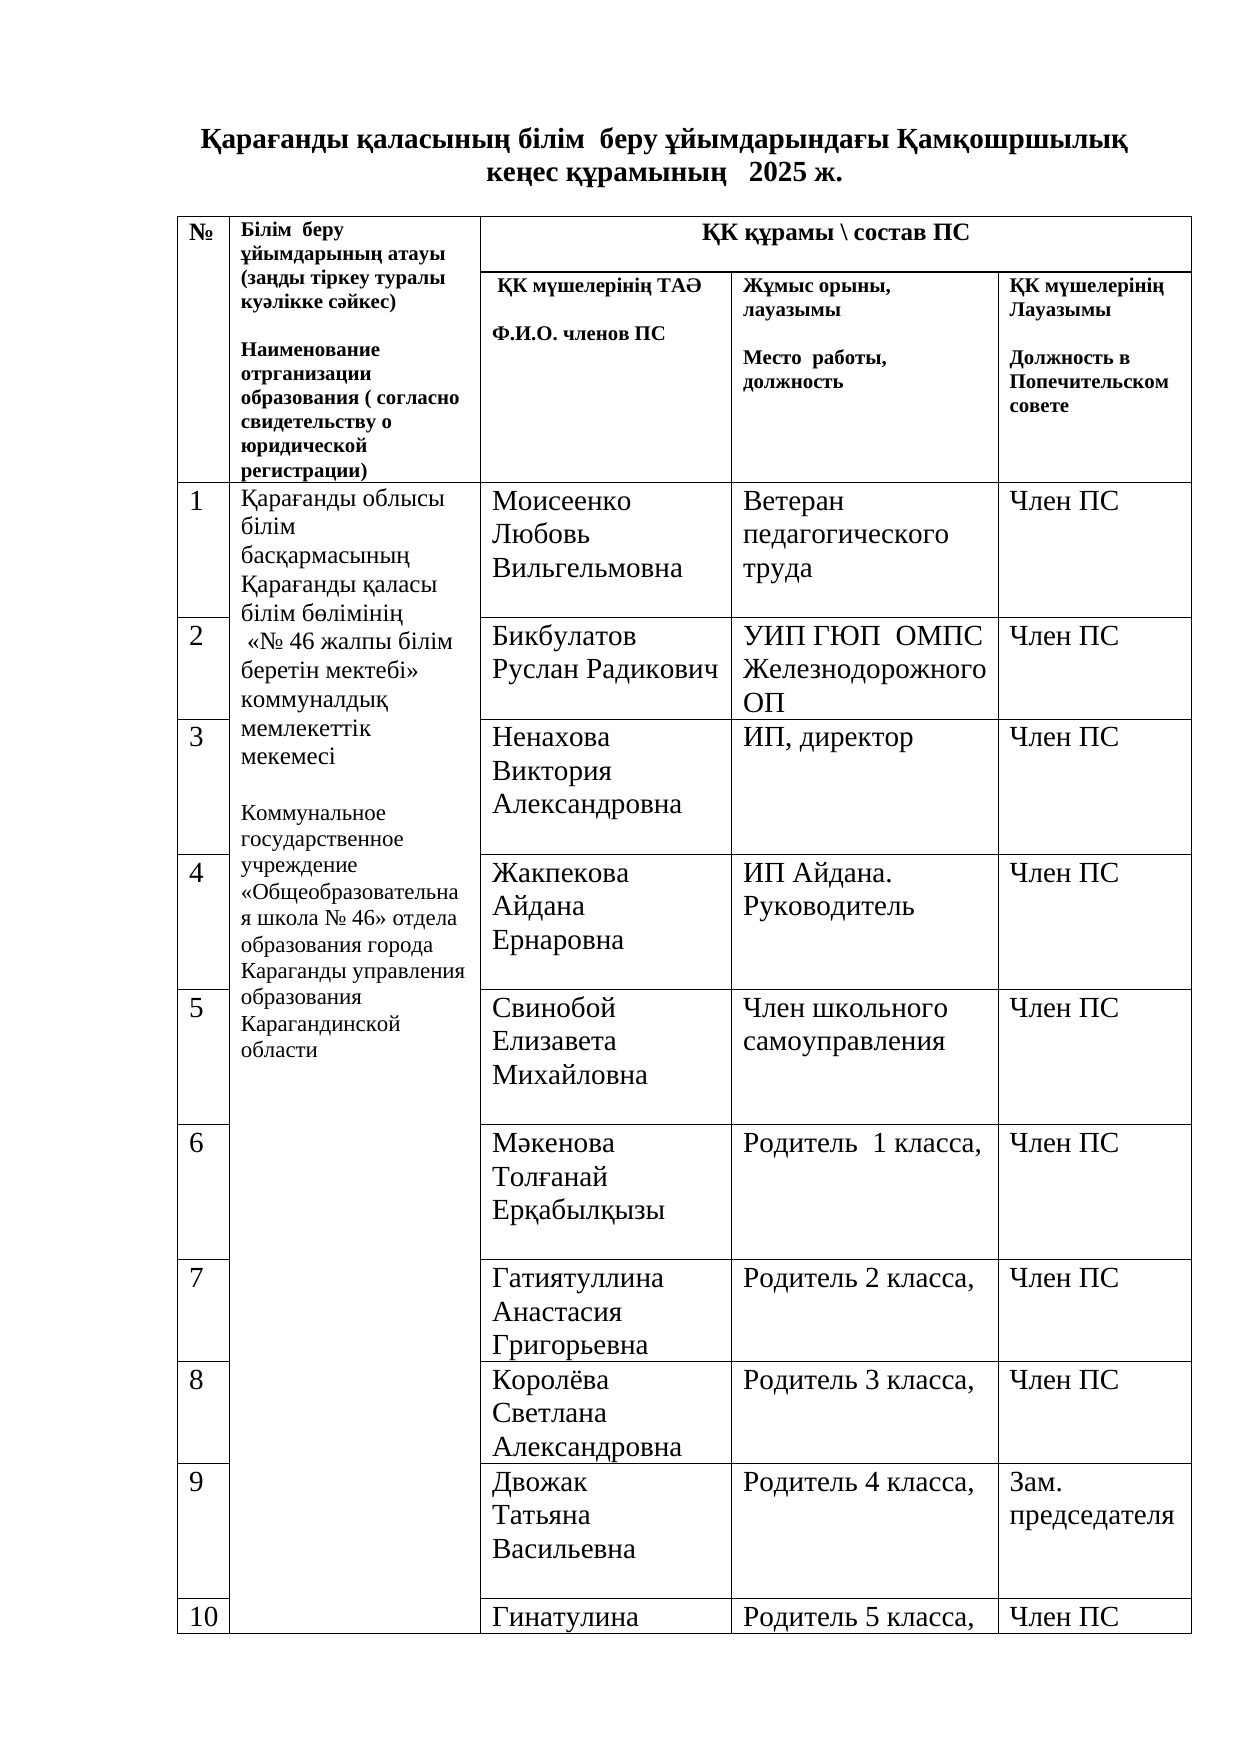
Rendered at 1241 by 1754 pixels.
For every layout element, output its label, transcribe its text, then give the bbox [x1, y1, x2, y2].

table_cell Член ПС [999, 720, 1191, 854]
table_cell Член ПС [999, 855, 1191, 989]
table_cell Моисеенко Любовь Вильгельмовна [481, 483, 731, 617]
table_cell Родитель 5 класса, [732, 1599, 998, 1632]
table_cell ИП Айдана. Руководитель [732, 855, 998, 989]
table_cell Гатиятуллина Анастасия Григорьевна [481, 1260, 731, 1361]
table_cell Родитель 1 класса, [732, 1125, 998, 1259]
table_cell 7 [178, 1260, 229, 1361]
table_cell 2 [178, 618, 229, 718]
table_cell Родитель 2 класса, [732, 1260, 998, 1361]
table_cell 8 [178, 1362, 229, 1463]
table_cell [481, 1599, 731, 1632]
table_cell Двожак Татьяна Васильевна [481, 1464, 731, 1598]
table_cell Свинобой Елизавета Михайловна [481, 990, 731, 1124]
table_cell Член ПС [999, 990, 1191, 1124]
table_cell 3 [178, 720, 229, 854]
table_cell Бикбулатов Руслан Радикович [481, 618, 731, 718]
table_cell Член ПС [999, 1125, 1191, 1259]
table_cell Мәкенова Толғанай Ерқабылқызы [481, 1125, 731, 1259]
table_cell 1 [178, 483, 229, 617]
table_cell Член школьного самоуправления [732, 990, 998, 1124]
table_cell Королёва Светлана Александровна [481, 1362, 731, 1463]
table_cell Ненахова Виктория Александровна [481, 720, 731, 854]
table_header Білім беру ұйымдарының атауы (заңды тіркеу туралы куәлікке сәйкес) Наименование отрганизации образования ( согласно свидетельству о юридической регистрации) [230, 217, 480, 482]
table_cell 6 [178, 1125, 229, 1259]
table_cell 5 [178, 990, 229, 1124]
table_cell Член ПС [999, 1599, 1191, 1632]
table_header ҚК құрамы \ состав ПС [481, 217, 1191, 271]
text Қарағанды қаласының білім беру ұйымдарындағы Қамқошршылық [177, 121, 1152, 154]
table_cell Жұмыс орыны, лауазымы Место работы, должность [732, 273, 998, 482]
table_cell Родитель 4 класса, [732, 1464, 998, 1598]
table_cell Член ПС [999, 483, 1191, 617]
table_cell Член ПС [999, 618, 1191, 718]
table_cell Член ПС [999, 1260, 1191, 1361]
table_cell УИП ГЮП ОМПС Железнодорожного ОП [732, 618, 998, 718]
table_cell 4 [178, 855, 229, 989]
table_cell Родитель 3 класса, [732, 1362, 998, 1463]
table_cell Зам. председателя [999, 1464, 1191, 1598]
table_cell Член ПС [999, 1362, 1191, 1463]
table_cell ҚК мүшелерінің Лауазымы Должность в Попечительском совете [999, 273, 1191, 482]
table_cell Ветеран педагогического труда [732, 483, 998, 617]
table_cell 9 [178, 1464, 229, 1598]
table_cell Қарағанды облысы білім басқармасының Қарағанды қаласы білім бөлімінің «№ 46 жалпы білім беретін мектебі» коммуналдық мемлекеттік мекемесі Коммунальное государственное учреждение «Общеобразовательная школа № 46» отдела образования города Караганды управления образования Карагандинской области [230, 483, 480, 1632]
table_cell ИП, директор [732, 720, 998, 854]
table_cell 10 [178, 1599, 229, 1632]
table_cell Жакпекова Айдана Ернаровна [481, 855, 731, 989]
text кеңес құрамының 2025 ж. [177, 154, 1152, 188]
table_cell ҚК мүшелерінің ТАӘ Ф.И.О. членов ПС [481, 273, 731, 482]
table_header № [178, 217, 229, 482]
